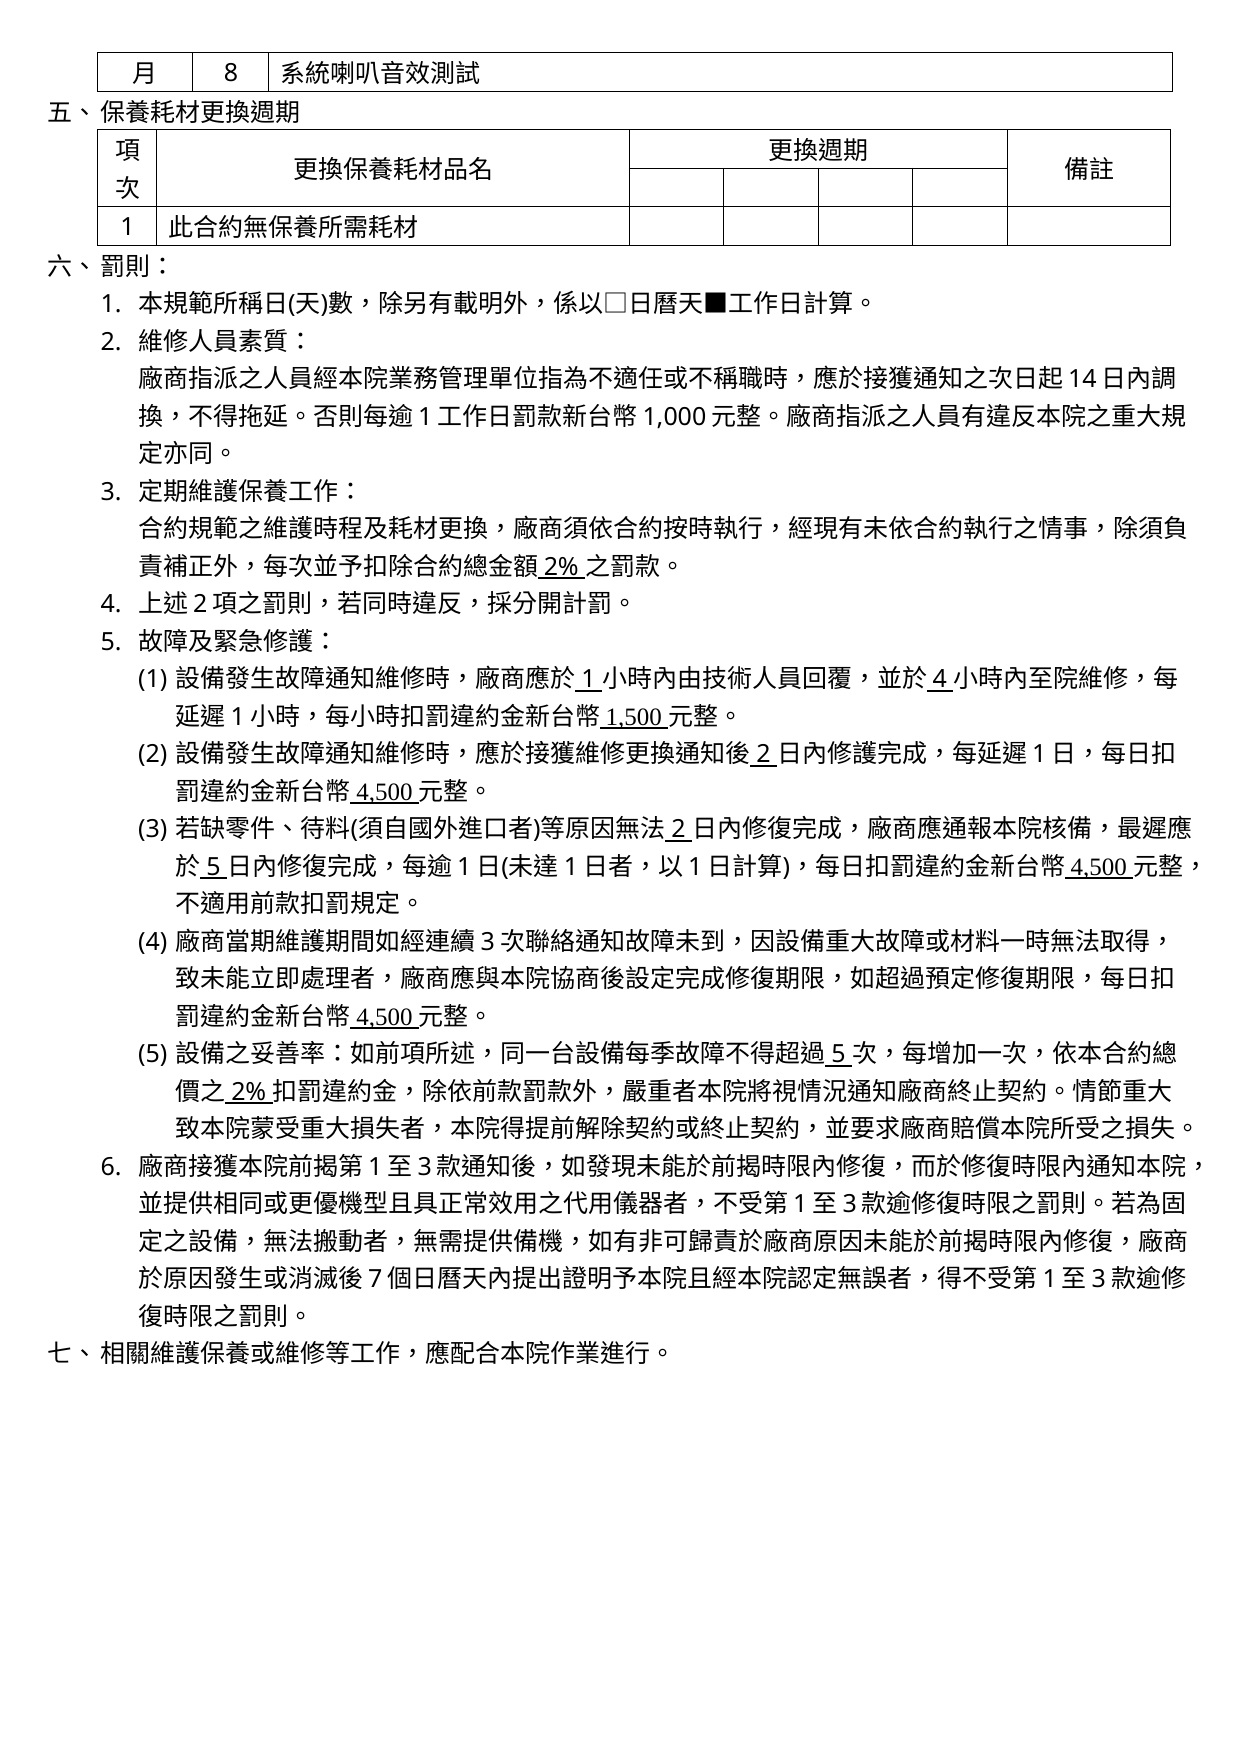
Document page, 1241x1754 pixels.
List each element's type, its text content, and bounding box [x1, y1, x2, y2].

table_header 備註 [1008, 130, 1170, 206]
table_cell [1008, 207, 1170, 245]
list 廠商當期維護期間如經連續3次聯絡通知故障未到，因設備重大故障或材料一時無法取得，致未能立即處理者，廠商應與本院協商後設定完成修復期限，如超過預定修復期限，每日扣罰違約金新台幣 4,500 元整。 [138, 921, 1193, 1033]
list 本規範所稱日(天)數，除另有載明外，係以□日曆天■工作日計算。 [100, 283, 1193, 321]
table_cell [724, 169, 818, 206]
table_cell 此合約無保養所需耗材 [157, 207, 629, 245]
list 維修人員素質： [100, 321, 1193, 358]
table_cell [630, 207, 723, 245]
list 罰則： [47, 246, 1193, 283]
table_cell [819, 169, 912, 206]
list 設備發生故障通知維修時，應於接獲維修更換通知後 2 日內修護完成，每延遲1日，每日扣罰違約金新台幣 4,500 元整。 [138, 733, 1193, 808]
list 廠商接獲本院前揭第1至3款通知後，如發現未能於前揭時限內修復，而於修復時限內通知本院，並提供相同或更優機型且具正常效用之代用儀器者，不受第1至3款逾修復時限之罰則。若為固定之設備，無法搬動者，無需提供備機，如有非可歸責於廠商原因未能於前揭時限內修復，廠商於原因發生或消滅後7個日曆天內提出證明予本院且經本院認定無誤者，得不受第1至3款逾修復時限之罰則。 [100, 1146, 1193, 1333]
list 保養耗材更換週期 [47, 92, 1193, 129]
list 相關維護保養或維修等工作，應配合本院作業進行。 [47, 1333, 1193, 1371]
list 上述2項之罰則，若同時違反，採分開計罰。 [100, 583, 1193, 621]
table_header 項次 [98, 130, 156, 206]
table_header 更換保養耗材品名 [157, 130, 629, 206]
table_cell [724, 207, 818, 245]
table_cell 系統喇叭音效測試 [269, 53, 1172, 91]
table_cell 8 [193, 53, 268, 91]
list 廠商指派之人員經本院業務管理單位指為不適任或不稱職時，應於接獲通知之次日起14日內調換，不得拖延。否則每逾1工作日罰款新台幣1,000元整。廠商指派之人員有違反本院之重大規定亦同。 [138, 358, 1193, 471]
list 若缺零件、待料(須自國外進口者)等原因無法 2 日內修復完成，廠商應通報本院核備，最遲應於 5 日內修復完成，每逾1日(未達1日者，以1日計算)，每日扣罰違約金新台幣 4,500 元整，不適用前款扣罰規定。 [138, 808, 1193, 921]
list 定期維護保養工作： [100, 471, 1193, 508]
list 合約規範之維護時程及耗材更換，廠商須依合約按時執行，經現有未依合約執行之情事，除須負責補正外，每次並予扣除合約總金額 2% 之罰款。 [138, 508, 1193, 583]
table_cell [913, 207, 1007, 245]
table_cell [630, 169, 723, 206]
list 設備之妥善率：如前項所述，同一台設備每季故障不得超過 5 次，每增加一次，依本合約總價之 2% 扣罰違約金，除依前款罰款外，嚴重者本院將視情況通知廠商終止契約。情節重大致本院蒙受重大損失者，本院得提前解除契約或終止契約，並要求廠商賠償本院所受之損失。 [138, 1033, 1193, 1146]
table_cell 1 [98, 207, 156, 245]
table_cell [819, 207, 912, 245]
list 故障及緊急修護： [100, 621, 1193, 658]
list 設備發生故障通知維修時，廠商應於 1 小時內由技術人員回覆，並於 4 小時內至院維修，每延遲1小時，每小時扣罰違約金新台幣 1,500 元整。 [138, 658, 1193, 733]
table_cell [913, 169, 1007, 206]
table_header 更換週期 [630, 130, 1007, 168]
table_cell 月 [98, 53, 192, 91]
